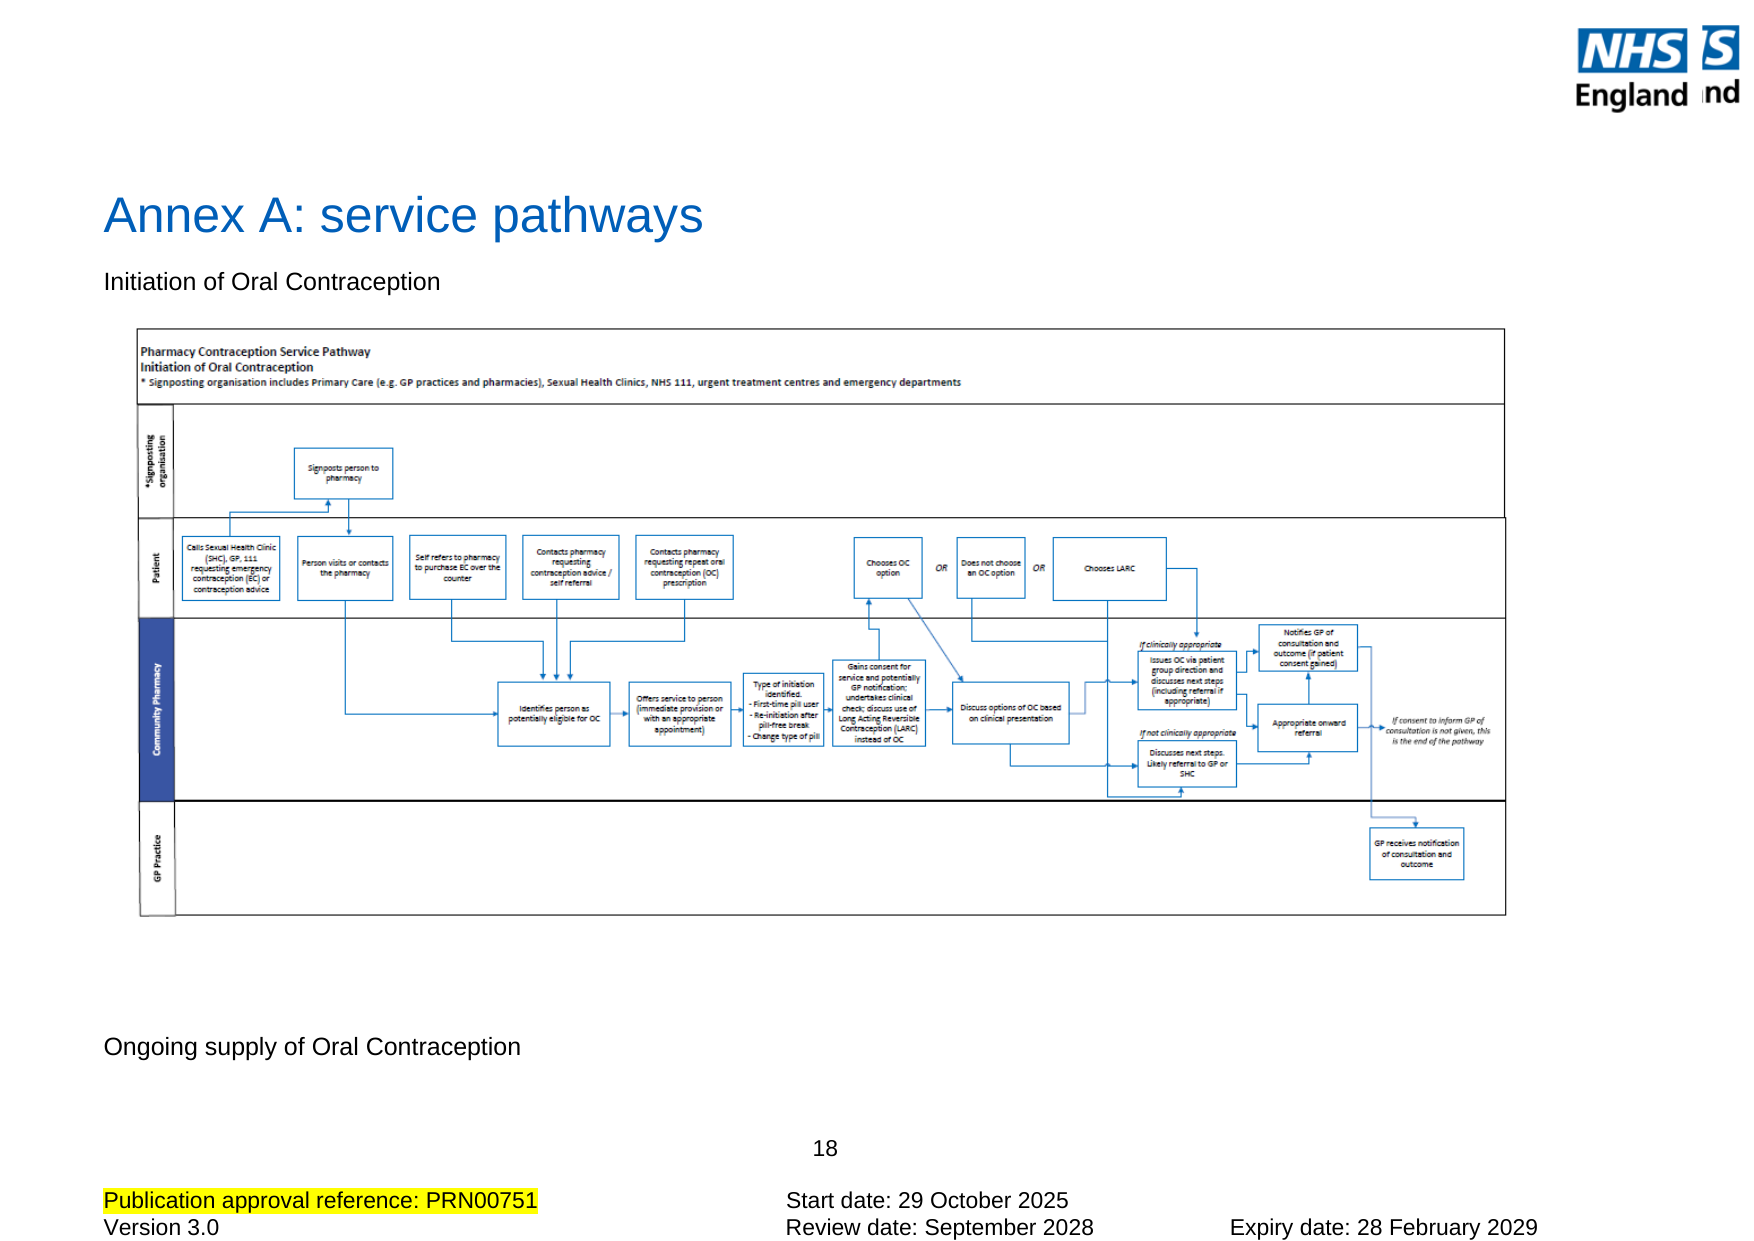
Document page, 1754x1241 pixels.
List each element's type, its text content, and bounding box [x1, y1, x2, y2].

text Initiation of Oral Contraception [103, 267, 1547, 295]
subtitle Annex A: service pathways [103, 185, 1547, 243]
picture [122, 313, 1521, 1015]
picture [1510, 17, 1754, 136]
text Ongoing supply of Oral Contraception [103, 1032, 1547, 1061]
